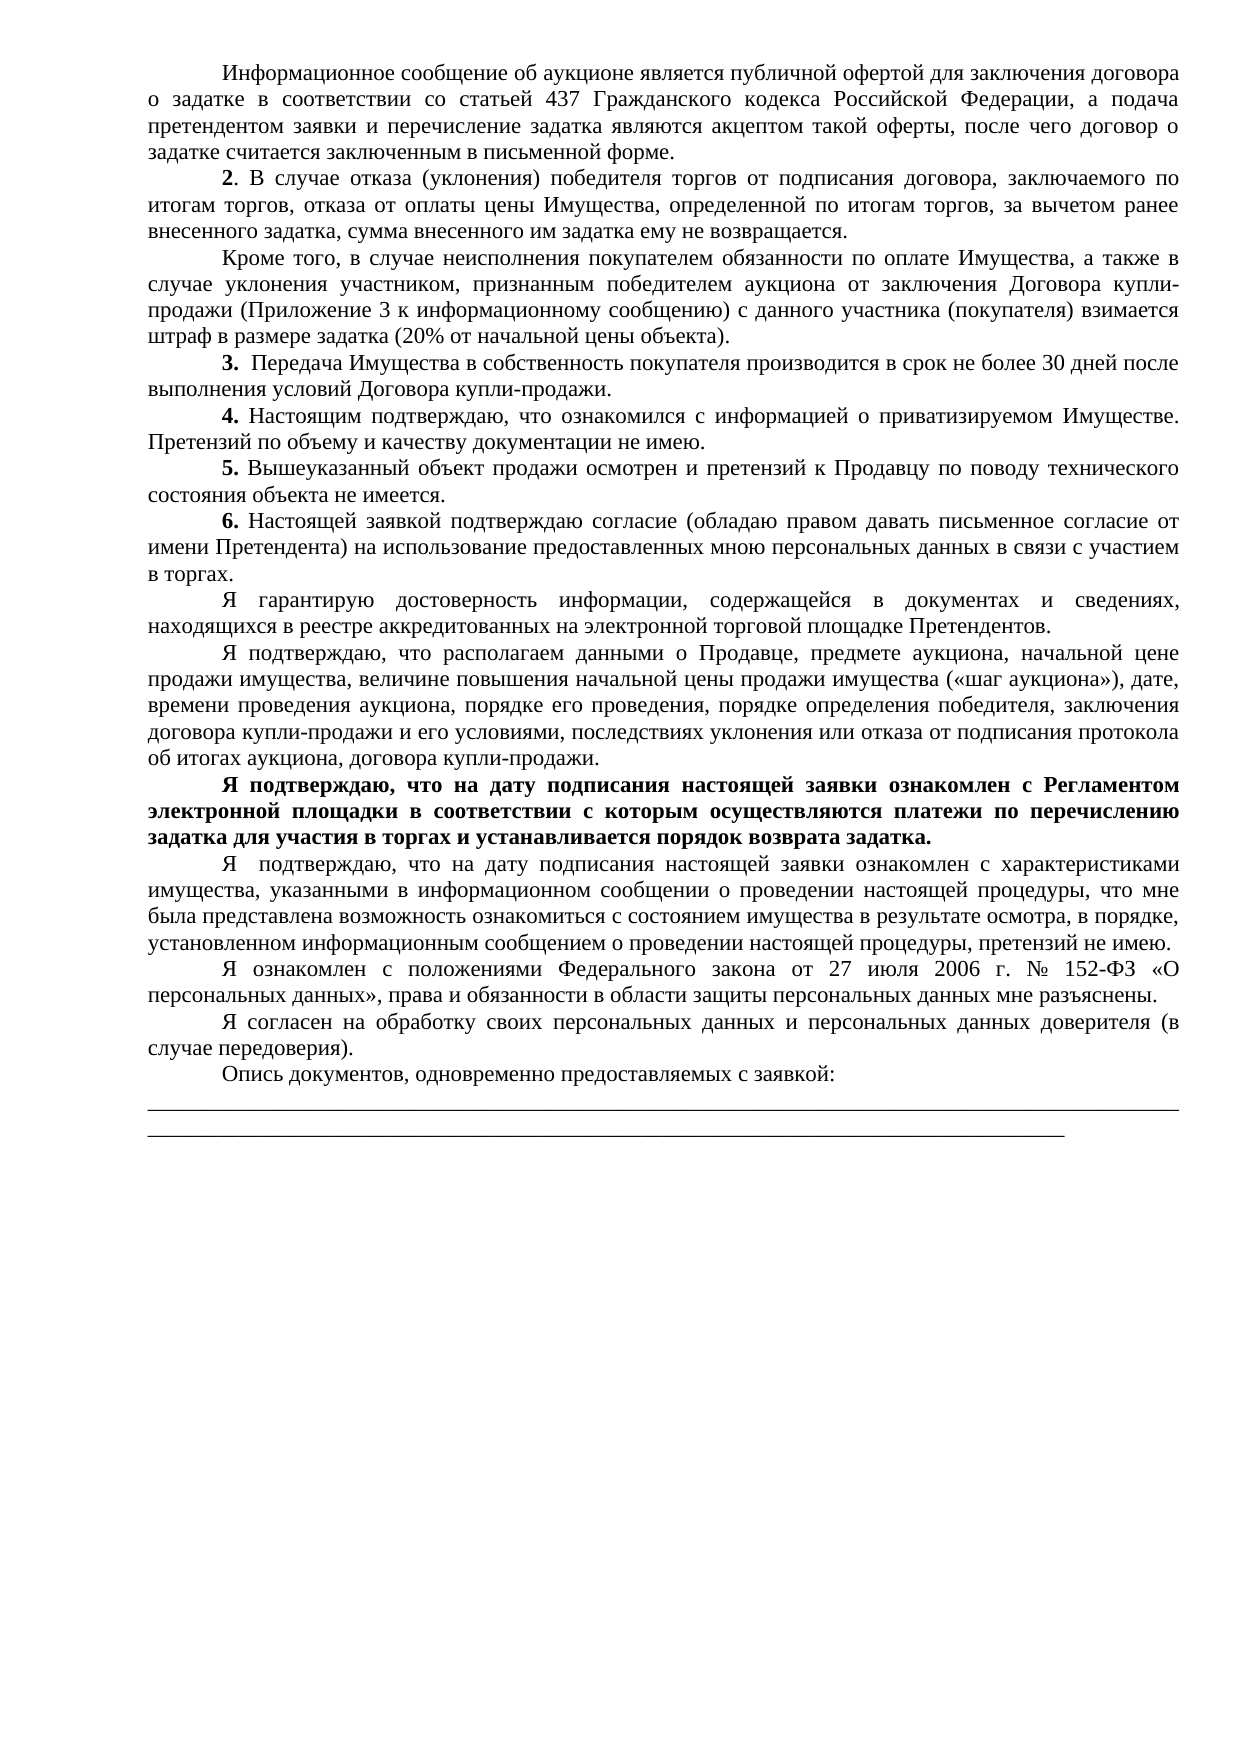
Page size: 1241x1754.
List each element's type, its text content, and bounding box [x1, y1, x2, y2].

text Информационное сообщение об аукционе является публичной офертой для заключения договора о задатке в соответствии со статьей 437 Гражданского кодекса Российской Федерации, а подача претендентом заявки и перечисление задатка являются акцептом такой оферты, после чего договор о задатке считается заключенным в письменной форме. [148, 59, 1181, 164]
text Опись документов, одновременно предоставляемых с заявкой: __________________________________________________________________________________________________________________________________________________________________________ [148, 1061, 1181, 1139]
text 4. Настоящим подтверждаю, что ознакомился с информацией о приватизируемом Имуществе. Претензий по объему и качеству документации не имею. [148, 402, 1181, 454]
text Я подтверждаю, что на дату подписания настоящей заявки ознакомлен с Регламентом электронной площадки в соответствии с которым осуществляются платежи по перечислению задатка для участия в торгах и устанавливается порядок возврата задатка. [148, 771, 1181, 850]
text 6. Настоящей заявкой подтверждаю согласие (обладаю правом давать письменное согласие от имени Претендента) на использование предоставленных мною персональных данных в связи с участием в торгах. [148, 507, 1181, 586]
text 3. Передача Имущества в собственность покупателя производится в срок не более 30 дней после выполнения условий Договора купли-продажи. [148, 349, 1181, 402]
text 2. В случае отказа (уклонения) победителя торгов от подписания договора, заключаемого по итогам торгов, отказа от оплаты цены Имущества, определенной по итогам торгов, за вычетом ранее внесенного задатка, сумма внесенного им задатка ему не возвращается. [148, 164, 1181, 243]
text Кроме того, в случае неисполнения покупателем обязанности по оплате Имущества, а также в случае уклонения участником, признанным победителем аукциона от заключения Договора купли-продажи (Приложение 3 к информационному сообщению) с данного участника (покупателя) взимается штраф в размере задатка (20% от начальной цены объекта). [148, 243, 1181, 349]
text Я подтверждаю, что располагаем данными о Продавце, предмете аукциона, начальной цене продажи имущества, величине повышения начальной цены продажи имущества («шаг аукциона»), дате, времени проведения аукциона, порядке его проведения, порядке определения победителя, заключения договора купли-продажи и его условиями, последствиях уклонения или отказа от подписания протокола об итогах аукциона, договора купли-продажи. [148, 639, 1181, 771]
text Я ознакомлен с положениями Федерального закона от 27 июля 2006 г. № 152-ФЗ «О персональных данных», права и обязанности в области защиты персональных данных мне разъяснены. [148, 955, 1181, 1008]
text 5. Вышеуказанный объект продажи осмотрен и претензий к Продавцу по поводу технического состояния объекта не имеется. [148, 454, 1181, 507]
text Я гарантирую достоверность информации, содержащейся в документах и сведениях, находящихся в реестре аккредитованных на электронной торговой площадке Претендентов. [148, 586, 1181, 639]
text Я согласен на обработку своих персональных данных и персональных данных доверителя (в случае передоверия). [148, 1008, 1181, 1061]
text Я подтверждаю, что на дату подписания настоящей заявки ознакомлен с характеристиками имущества, указанными в информационном сообщении о проведении настоящей процедуры, что мне была представлена возможность ознакомиться с состоянием имущества в результате осмотра, в порядке, установленном информационным сообщением о проведении настоящей процедуры, претензий не имею. [148, 850, 1181, 955]
